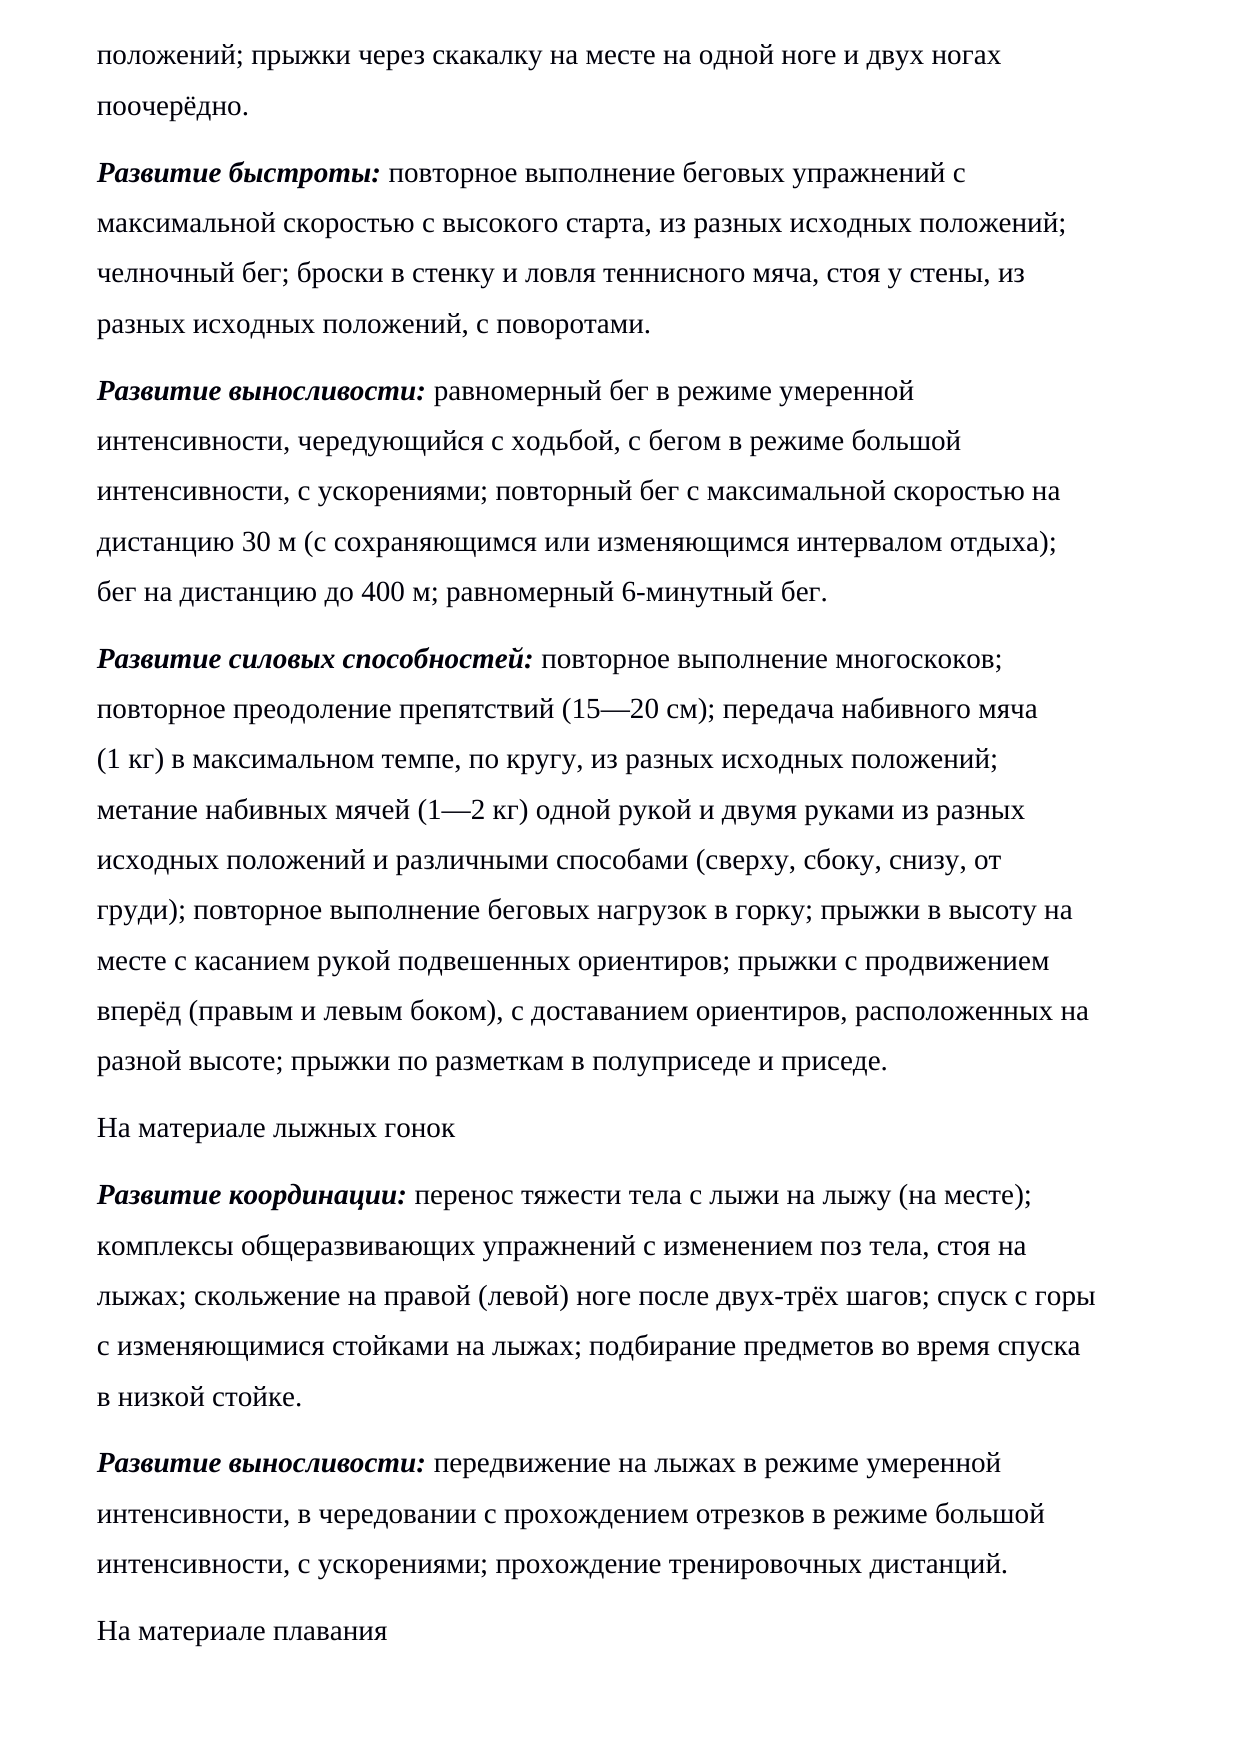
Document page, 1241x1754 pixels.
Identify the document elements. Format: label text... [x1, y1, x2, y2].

text Развитие выносливости: равномерный бег в режиме умеренной интенсивности, чередующийся с ходьбой, с бегом в режиме большой интенсивности, с ускорениями; повторный бег с максимальной скоростью на дистанцию 30 м (с сохраняющимся или изменяющимся интервалом отдыха); бег на дистанцию до 400 м; равномерный 6-минутный бег. [97, 373, 1203, 607]
text Развитие силовых способностей: повторное выполнение многоскоков; повторное преодоление препятствий (15—20 см); передача набивного мяча (1 кг) в максимальном темпе, по кругу, из разных исходных положений; метание набивных мячей (1—2 кг) одной рукой и двумя руками из разных исходных положений и различными способами (сверху, сбоку, снизу, от груди); повторное выполнение беговых нагрузок в горку; прыжки в высоту на месте с касанием рукой подвешенных ориентиров; прыжки с продвижением вперёд (правым и левым боком), с доставанием ориентиров, расположенных на разной высоте; прыжки по разметкам в полуприседе и приседе. [97, 641, 1203, 1077]
text Развитие координации: перенос тяжести тела с лыжи на лыжу (на месте); комплексы общеразвивающих упражнений с изменением поз тела, стоя на лыжах; скольжение на правой (левой) ноге после двух-трёх шагов; спуск с горы с изменяющимися стойками на лыжах; подбирание предметов во время спуска в низкой стойке. [97, 1177, 1203, 1412]
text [97, 37, 1203, 121]
text Развитие быстроты: повторное выполнение беговых упражнений с максимальной скоростью с высокого старта, из разных исходных положений; челночный бег; броски в стенку и ловля теннисного мяча, стоя у стены, из разных исходных положений, с поворотами. [97, 155, 1203, 339]
text На материале лыжных гонок [97, 1110, 1203, 1144]
text На материале плавания [97, 1613, 1203, 1647]
text Развитие выносливости: передвижение на лыжах в режиме умеренной интенсивности, в чередовании с прохождением отрезков в режиме большой интенсивности, с ускорениями; прохождение тренировочных дистанций. [97, 1446, 1203, 1580]
